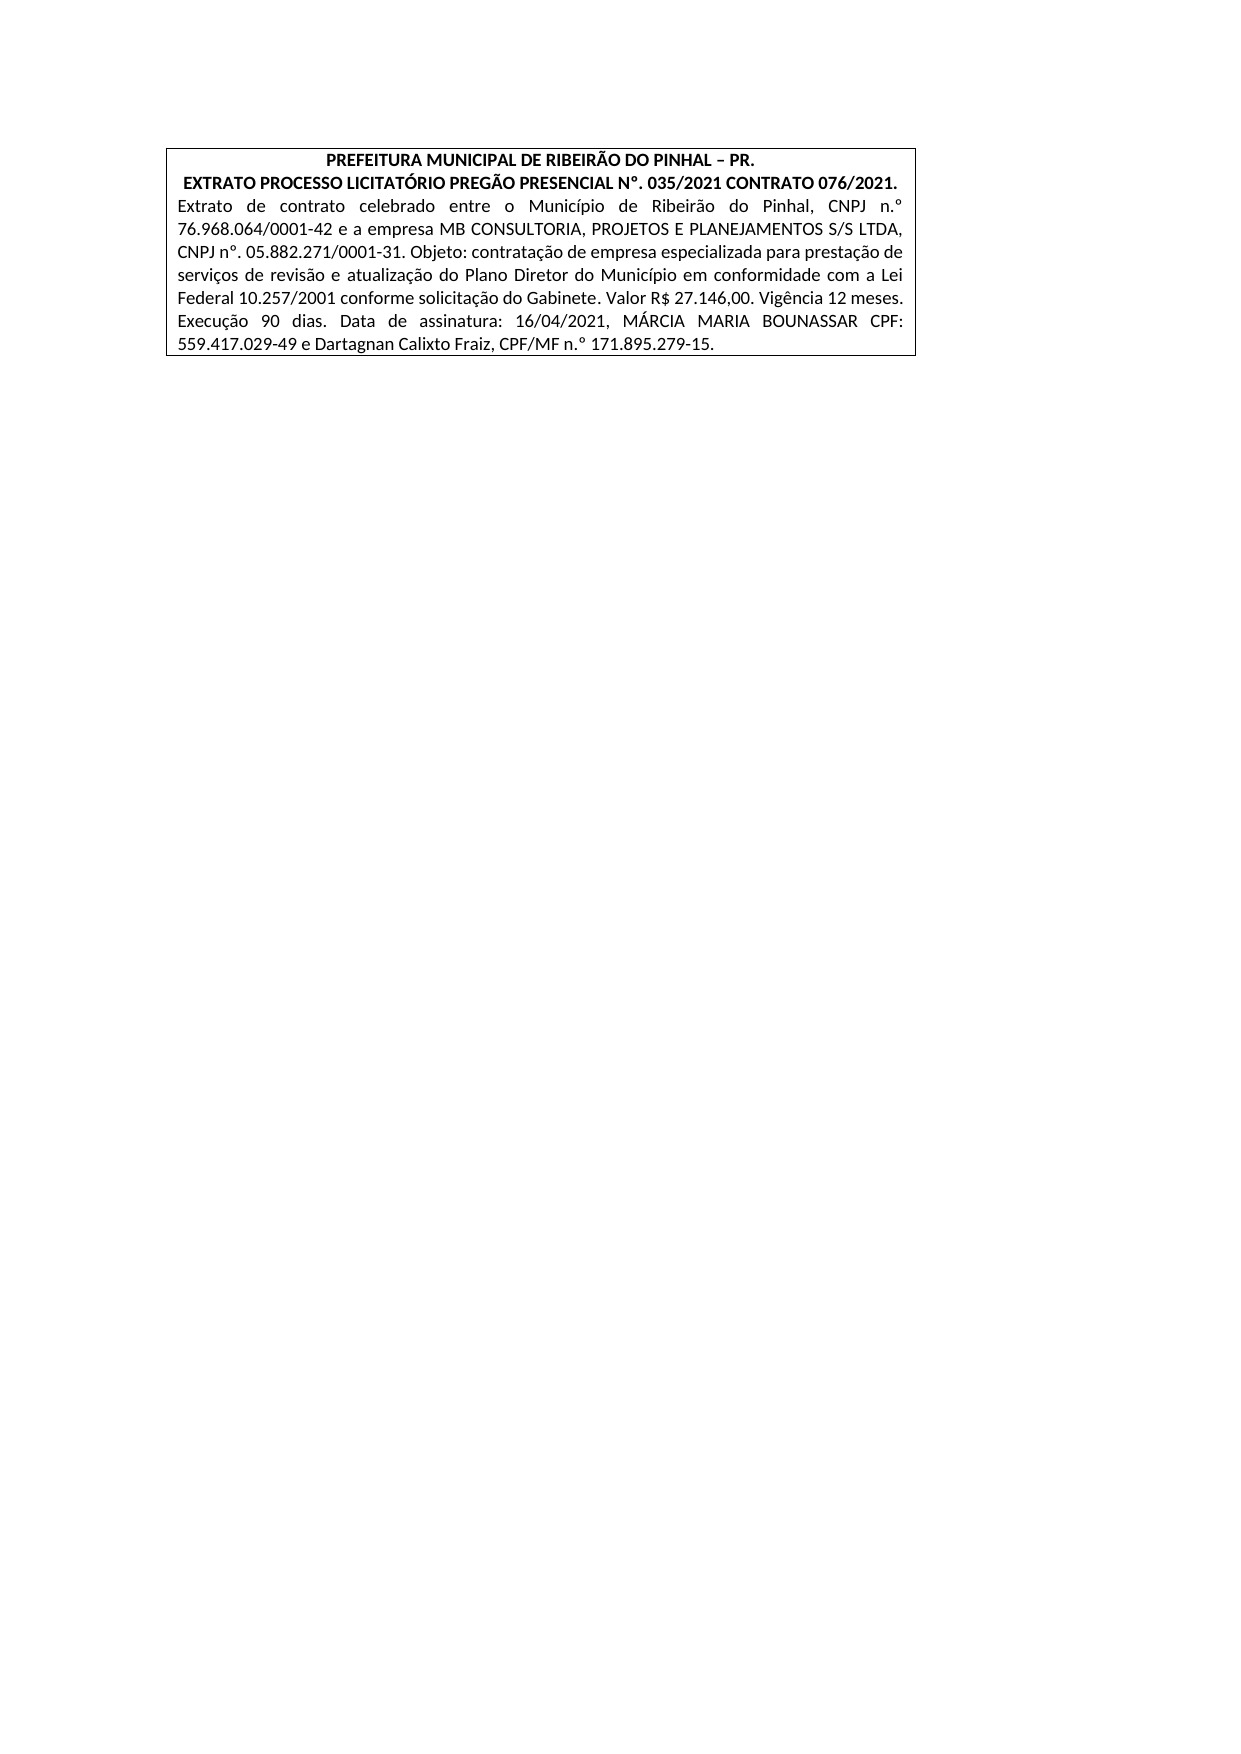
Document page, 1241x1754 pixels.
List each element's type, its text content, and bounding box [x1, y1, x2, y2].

table_header PREFEITURA MUNICIPAL DE RIBEIRÃO DO PINHAL – PR. EXTRATO PROCESSO LICITATÓRIO PREGÃO PRESENCIAL Nº. 035/2021 CONTRATO 076/2021. Extrato de contrato celebrado entre o Município de Ribeirão do Pinhal, CNPJ n.º 76.968.064/0001-42 e a empresa MB CONSULTORIA, PROJETOS E PLANEJAMENTOS S/S LTDA, CNPJ nº. 05.882.271/0001-31. Objeto: contratação de empresa especializada para prestação de serviços de revisão e atualização do Plano Diretor do Município em conformidade com a Lei Federal 10.257/2001 conforme solicitação do Gabinete. Valor R$ 27.146,00. Vigência 12 meses. Execução 90 dias. Data de assinatura: 16/04/2021, MÁRCIA MARIA BOUNASSAR CPF: 559.417.029-49 e Dartagnan Calixto Fraiz, CPF/MF n.º 171.895.279-15. [167, 149, 915, 355]
